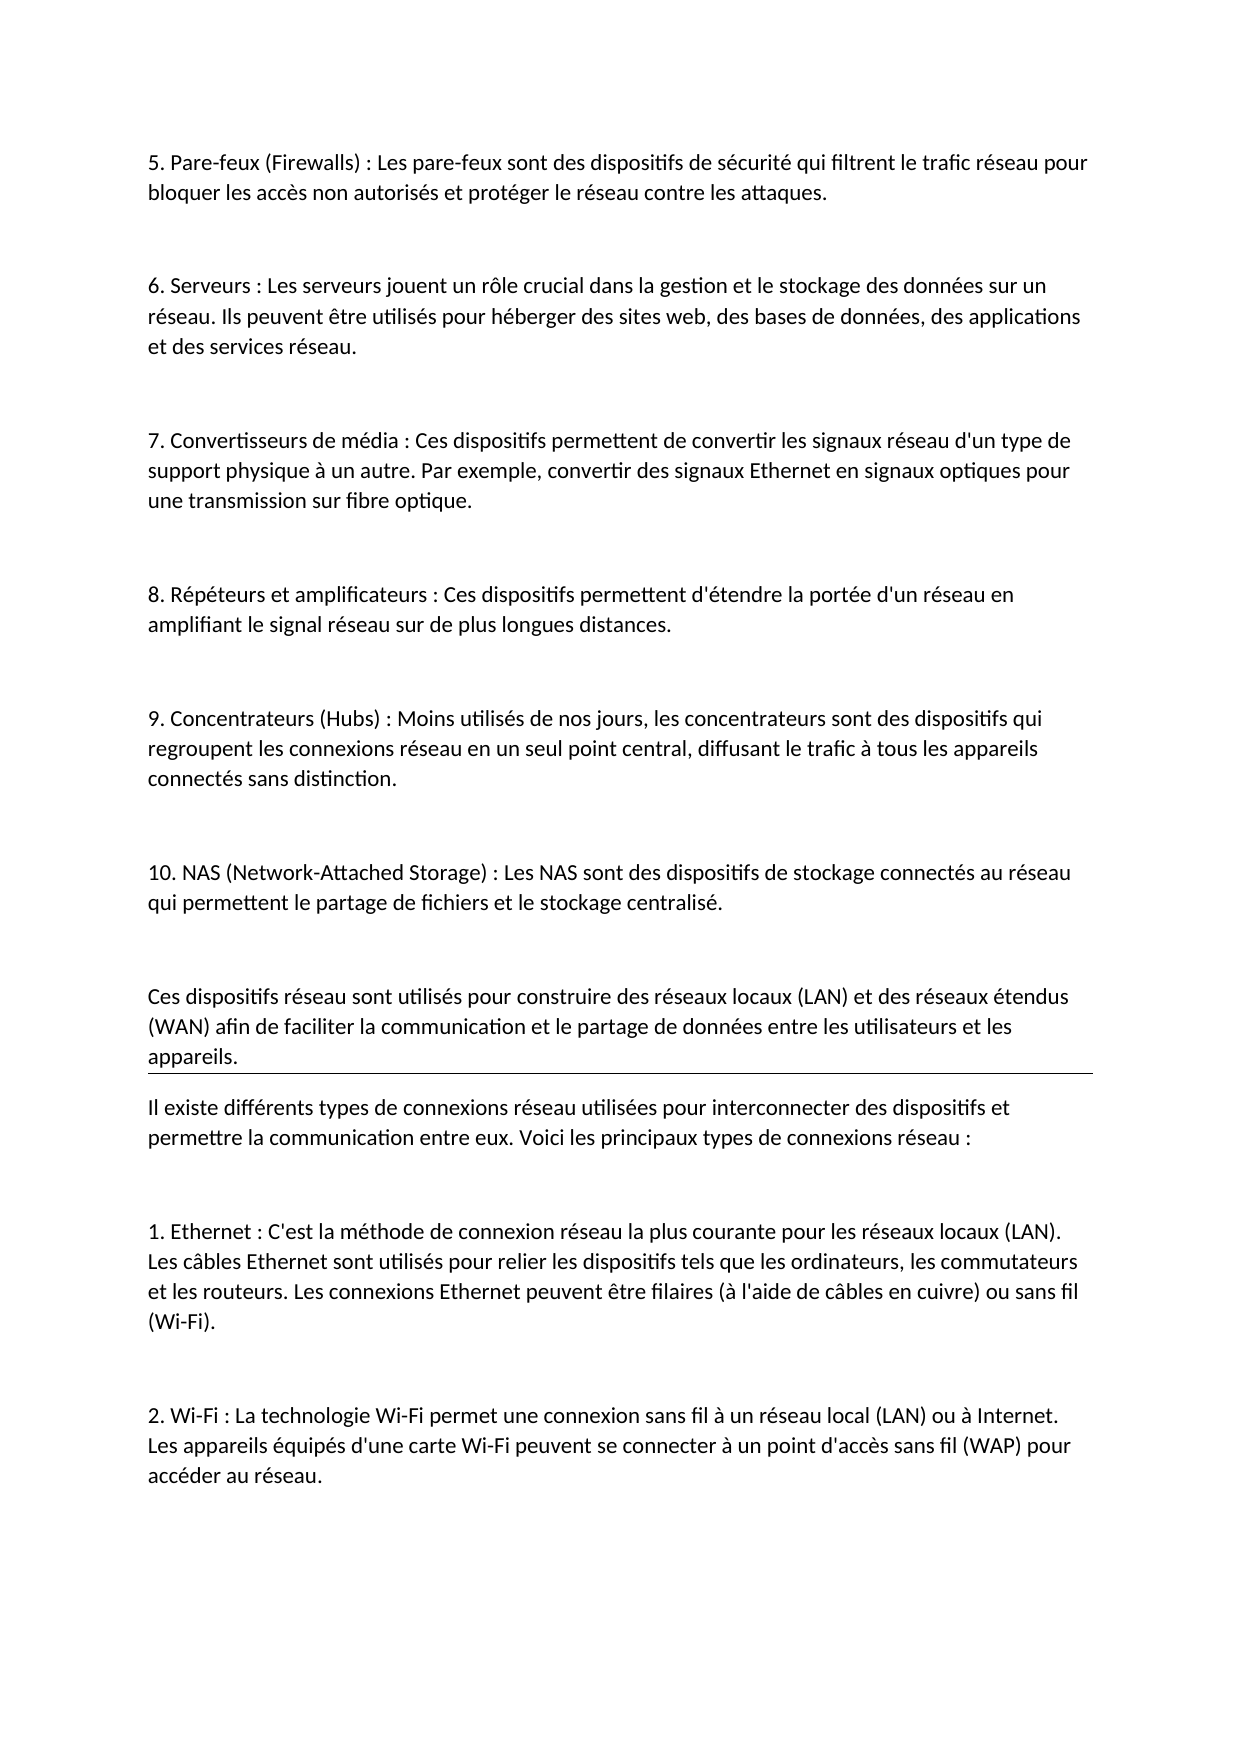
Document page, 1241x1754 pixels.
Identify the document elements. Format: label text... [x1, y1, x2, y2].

text 1. Ethernet : C'est la méthode de connexion réseau la plus courante pour les réseaux locaux (LAN). Les câbles Ethernet sont utilisés pour relier les dispositifs tels que les ordinateurs, les commutateurs et les routeurs. Les connexions Ethernet peuvent être filaires (à l'aide de câbles en cuivre) ou sans fil (Wi-Fi). [148, 1217, 1093, 1336]
text 7. Convertisseurs de média : Ces dispositifs permettent de convertir les signaux réseau d'un type de support physique à un autre. Par exemple, convertir des signaux Ethernet en signaux optiques pour une transmission sur fibre optique. [148, 426, 1093, 514]
text 10. NAS (Network-Attached Storage) : Les NAS sont des dispositifs de stockage connectés au réseau qui permettent le partage de fichiers et le stockage centralisé. [148, 858, 1093, 916]
text Il existe différents types de connexions réseau utilisées pour interconnecter des dispositifs et permettre la communication entre eux. Voici les principaux types de connexions réseau : [148, 1093, 1093, 1151]
text 8. Répéteurs et amplificateurs : Ces dispositifs permettent d'étendre la portée d'un réseau en amplifiant le signal réseau sur de plus longues distances. [148, 580, 1093, 638]
text 6. Serveurs : Les serveurs jouent un rôle crucial dans la gestion et le stockage des données sur un réseau. Ils peuvent être utilisés pour héberger des sites web, des bases de données, des applications et des services réseau. [148, 272, 1093, 360]
text 9. Concentrateurs (Hubs) : Moins utilisés de nos jours, les concentrateurs sont des dispositifs qui regroupent les connexions réseau en un seul point central, diffusant le trafic à tous les appareils connectés sans distinction. [148, 704, 1093, 792]
text Ces dispositifs réseau sont utilisés pour construire des réseaux locaux (LAN) et des réseaux étendus (WAN) afin de faciliter la communication et le partage de données entre les utilisateurs et les appareils. [148, 982, 1093, 1073]
text 5. Pare-feux (Firewalls) : Les pare-feux sont des dispositifs de sécurité qui filtrent le trafic réseau pour bloquer les accès non autorisés et protéger le réseau contre les attaques. [148, 148, 1093, 206]
text 2. Wi-Fi : La technologie Wi-Fi permet une connexion sans fil à un réseau local (LAN) ou à Internet. Les appareils équipés d'une carte Wi-Fi peuvent se connecter à un point d'accès sans fil (WAP) pour accéder au réseau. [148, 1401, 1093, 1490]
